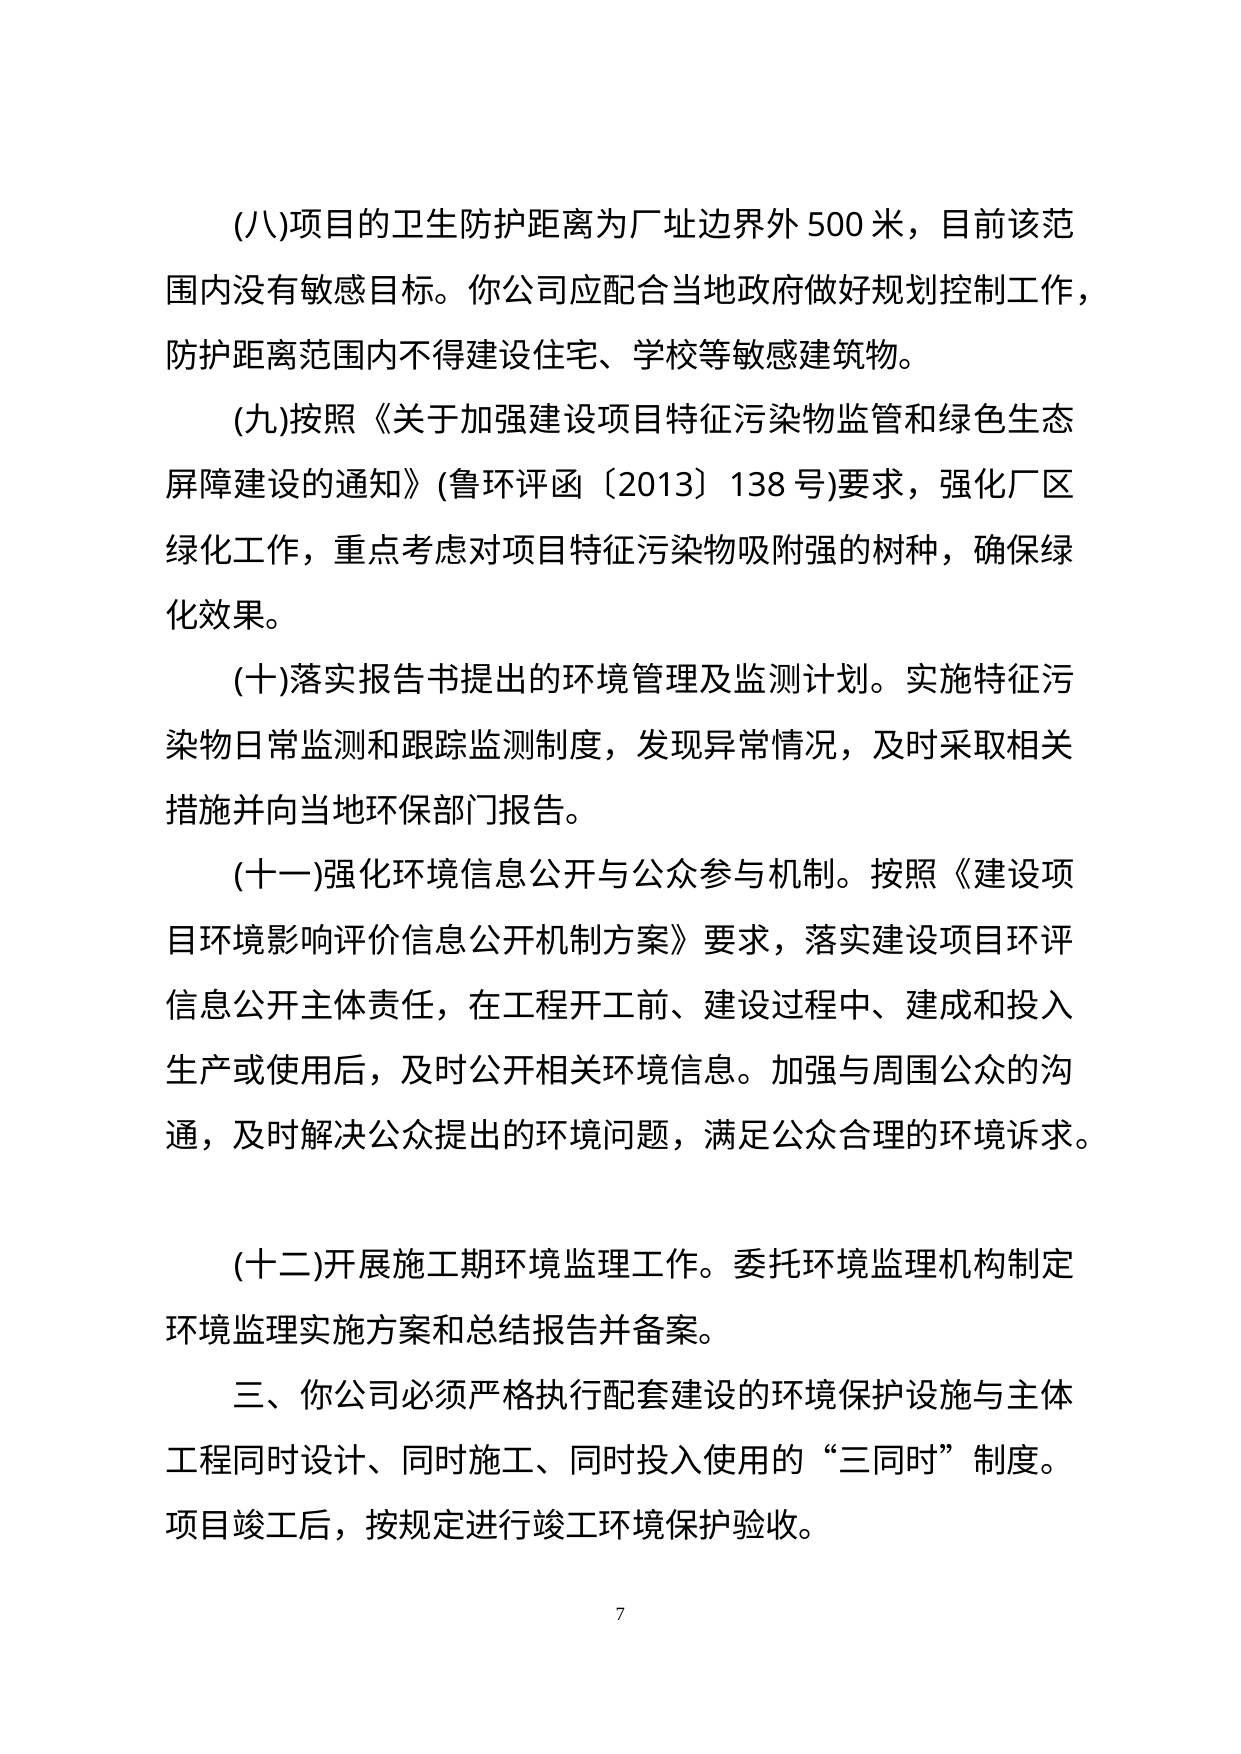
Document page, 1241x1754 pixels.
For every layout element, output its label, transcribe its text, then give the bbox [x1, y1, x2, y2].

text (十二)开展施工期环境监理工作。委托环境监理机构制定环境监理实施方案和总结报告并备案。 [165, 1230, 1075, 1360]
text (九)按照《关于加强建设项目特征污染物监管和绿色生态屏障建设的通知》(鲁环评函〔2013〕138号)要求，强化厂区绿化工作，重点考虑对项目特征污染物吸附强的树种，确保绿化效果。 [165, 385, 1075, 645]
text (十)落实报告书提出的环境管理及监测计划。实施特征污染物日常监测和跟踪监测制度，发现异常情况，及时采取相关措施并向当地环保部门报告。 [165, 645, 1075, 840]
text (八)项目的卫生防护距离为厂址边界外，目前该范围内没有敏感目标。你公司应配合当地政府做好规划控制工作，防护距离范围内不得建设住宅、学校等敏感建筑物。 [165, 190, 1075, 385]
text 三、你公司必须严格执行配套建设的环境保护设施与主体工程同时设计、同时施工、同时投入使用的“三同时”制度。项目竣工后，按规定进行竣工环境保护验收。 [165, 1360, 1075, 1555]
text (十一)强化环境信息公开与公众参与机制。按照《建设项目环境影响评价信息公开机制方案》要求，落实建设项目环评信息公开主体责任，在工程开工前、建设过程中、建成和投入生产或使用后，及时公开相关环境信息。加强与周围公众的沟通，及时解决公众提出的环境问题，满足公众合理的环境诉求。 [165, 840, 1075, 1230]
